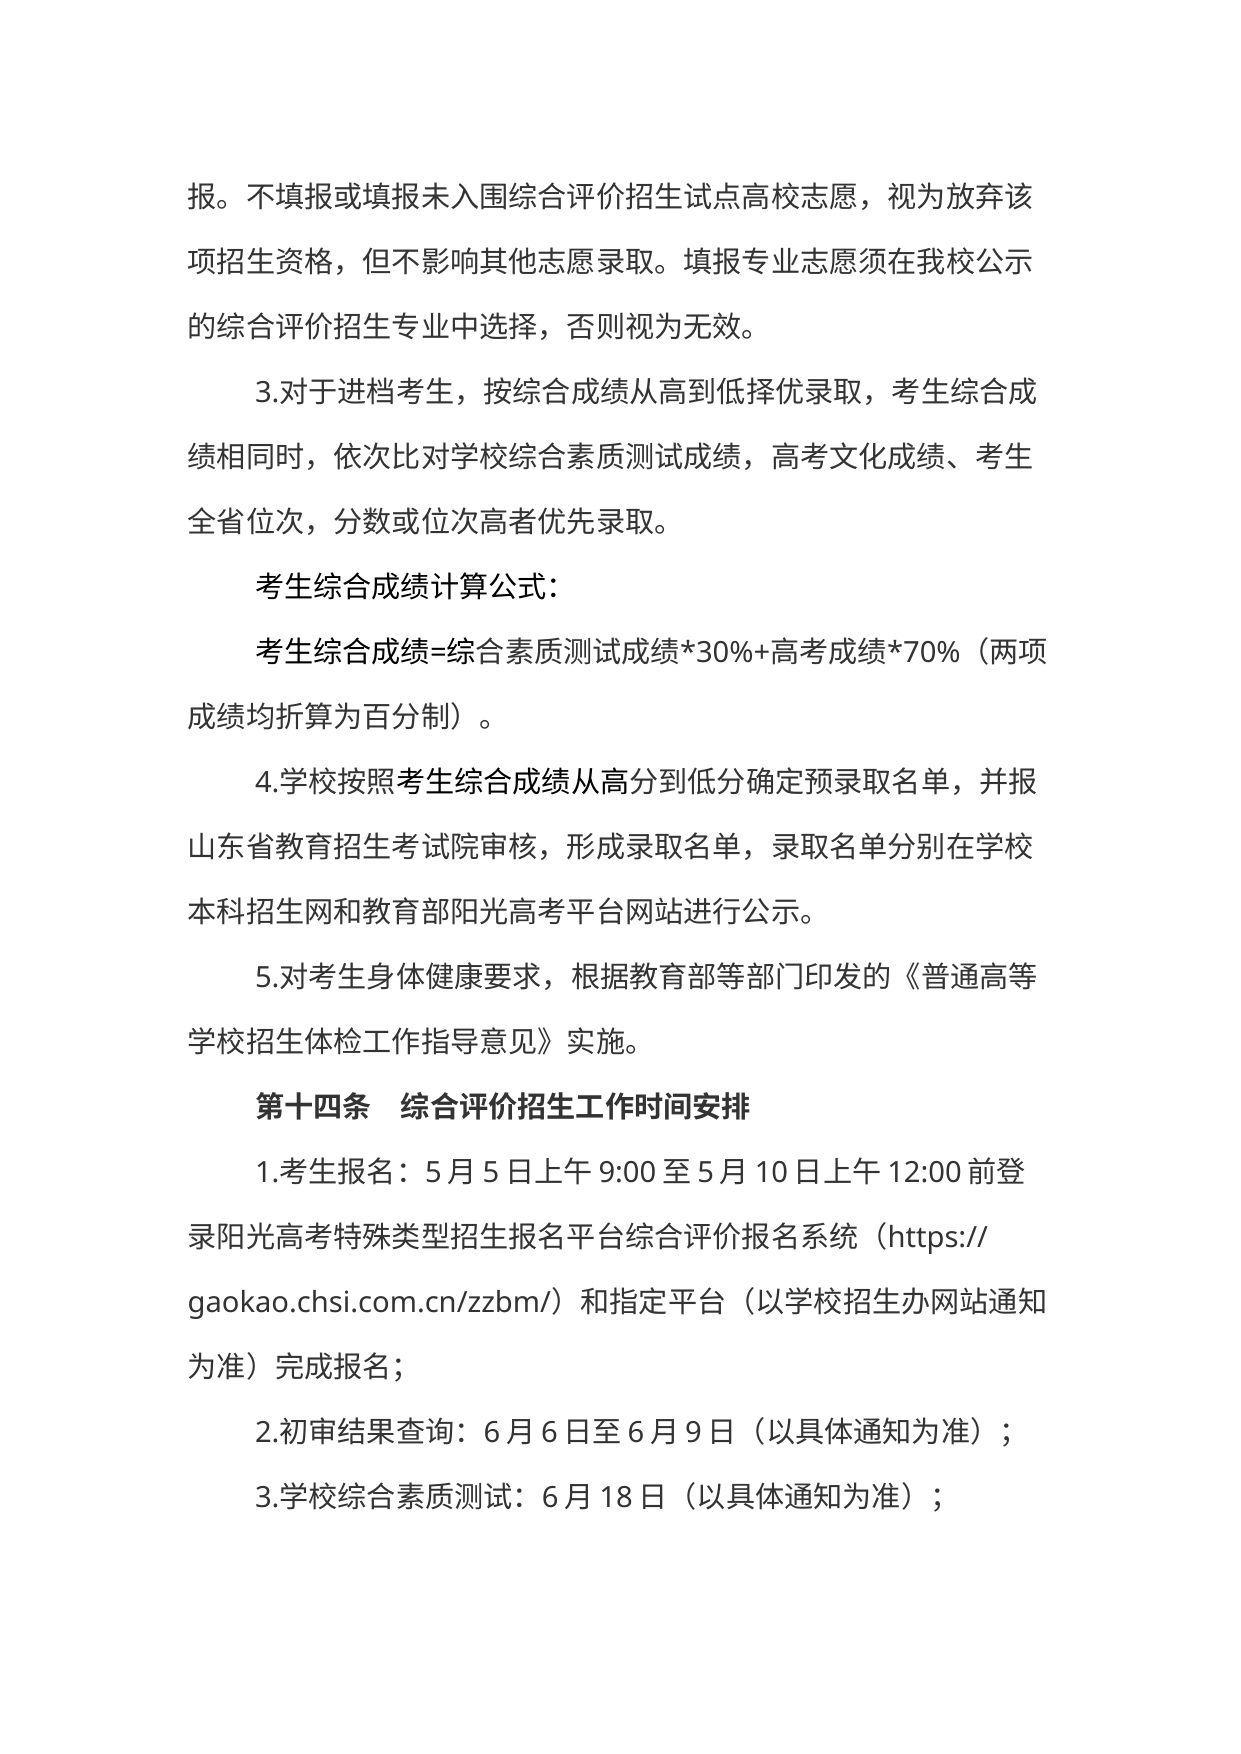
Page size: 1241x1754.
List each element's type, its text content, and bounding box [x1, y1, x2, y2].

text 考生综合成绩=综合素质测试成绩*30%+高考成绩*70%（两项成绩均折算为百分制）。 [187, 617, 1053, 747]
text 3.学校综合素质测试：6月18日（以具体通知为准）； [187, 1462, 1053, 1527]
text 3.对于进档考生，按综合成绩从高到低择优录取，考生综合成绩相同时，依次比对学校综合素质测试成绩，高考文化成绩、考生全省位次，分数或位次高者优先录取。 [187, 357, 1053, 552]
text 2.初审结果查询：6月6日至6月9日（以具体通知为准）； [187, 1397, 1053, 1462]
text 第十四条 综合评价招生工作时间安排 [187, 1072, 1053, 1137]
text 考生综合成绩计算公式： [187, 552, 1053, 617]
text 1.考生报名：5月5日上午9:00至5月10日上午12:00前登录阳光高考特殊类型招生报名平台综合评价报名系统（https://gaokao.chsi.com.cn/zzbm/）和指定平台（以学校招生办网站通知为准）完成报名； [187, 1137, 1053, 1397]
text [187, 162, 1053, 357]
text 5.对考生身体健康要求，根据教育部等部门印发的《普通高等学校招生体检工作指导意见》实施。 [187, 942, 1053, 1072]
text 4.学校按照考生综合成绩从高分到低分确定预录取名单，并报山东省教育招生考试院审核，形成录取名单，录取名单分别在学校本科招生网和教育部阳光高考平台网站进行公示。 [187, 747, 1053, 942]
